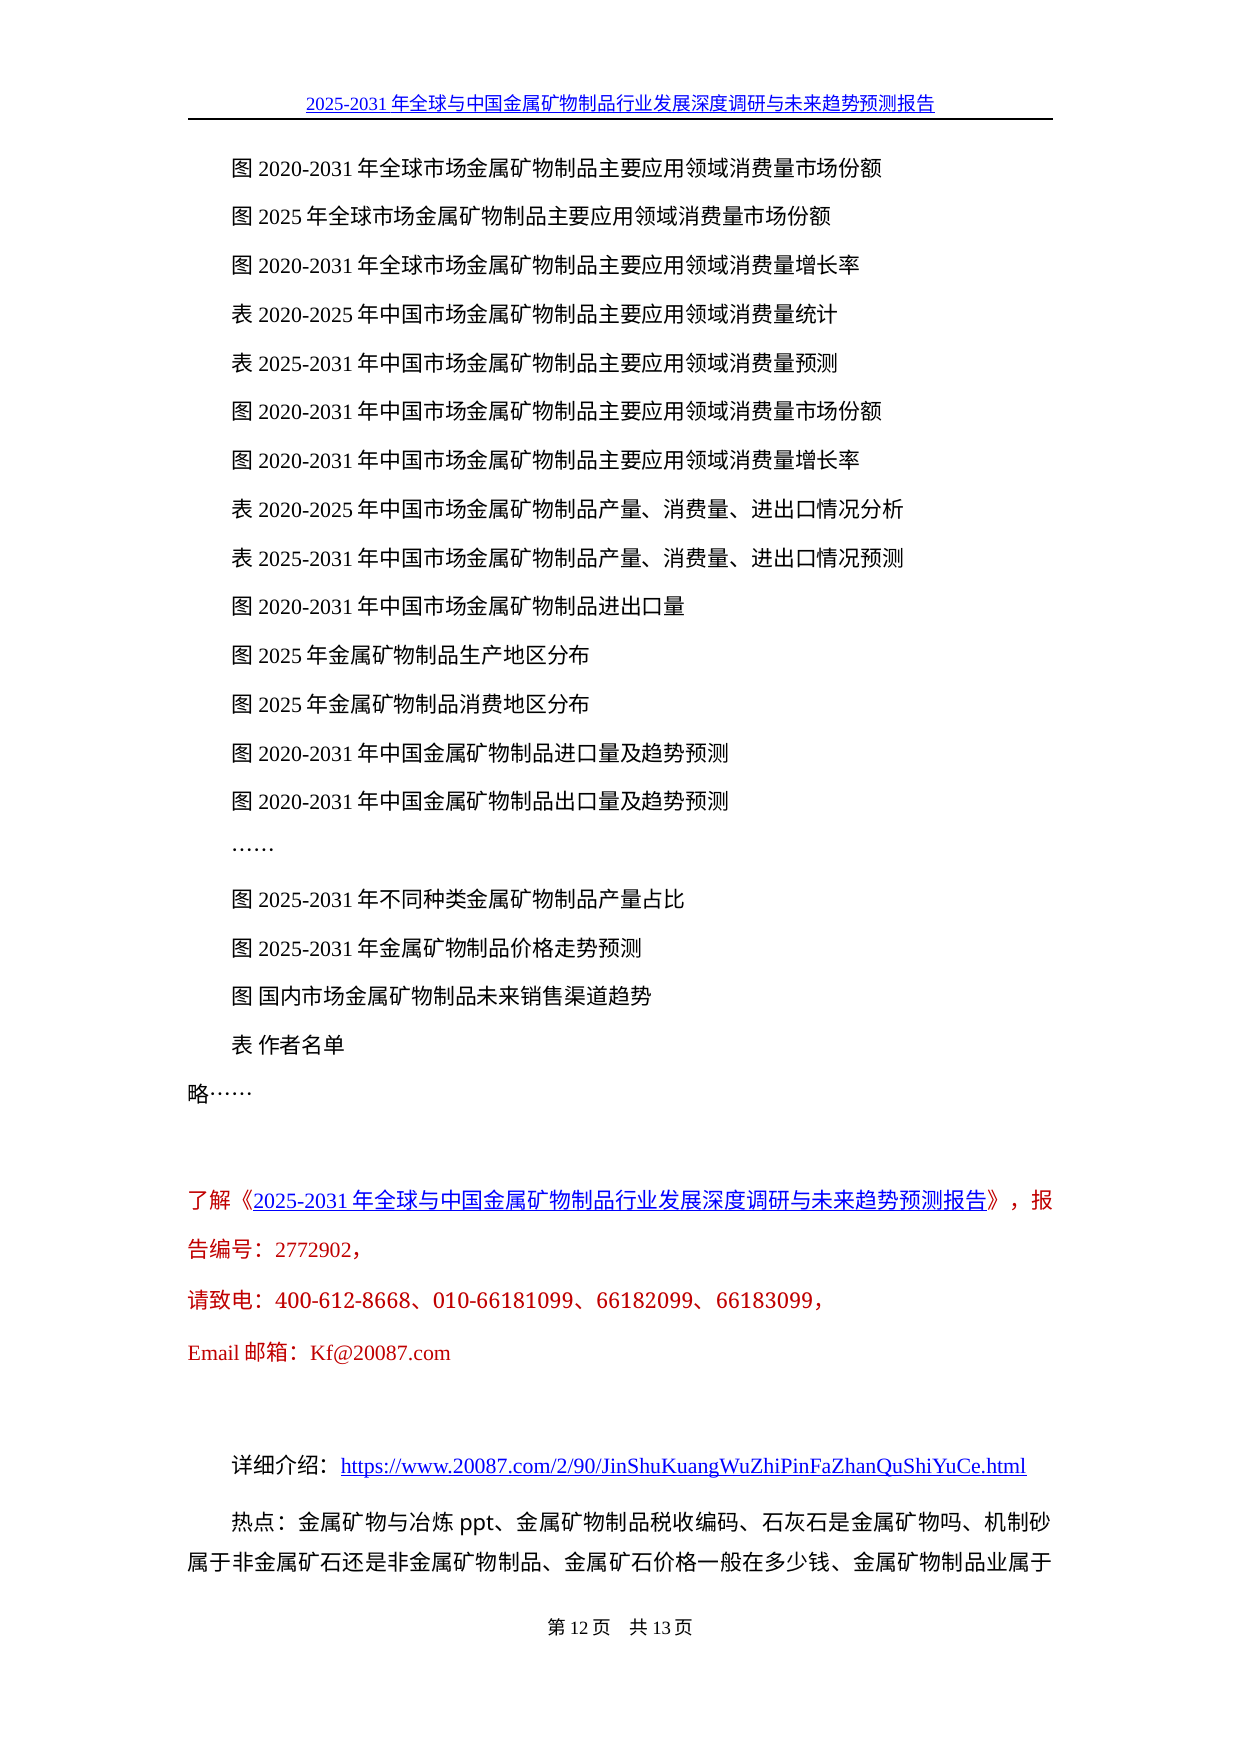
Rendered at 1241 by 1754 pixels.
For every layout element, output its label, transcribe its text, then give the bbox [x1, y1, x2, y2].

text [187, 150, 1053, 1109]
text Email邮箱：Kf@20087.com [187, 1335, 1053, 1367]
text 了解《2025-2031年全球与中国金属矿物制品行业发展深度调研与未来趋势预测报告》，报告编号：2772902， [187, 1183, 1053, 1264]
text 详细介绍：https://www.20087.com/2/90/JinShuKuangWuZhiPinFaZhanQuShiYuCe.html [187, 1448, 1053, 1480]
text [187, 1504, 1053, 1577]
text 请致电：400-612-8668、010-66181099、66182099、66183099， [187, 1283, 1053, 1316]
